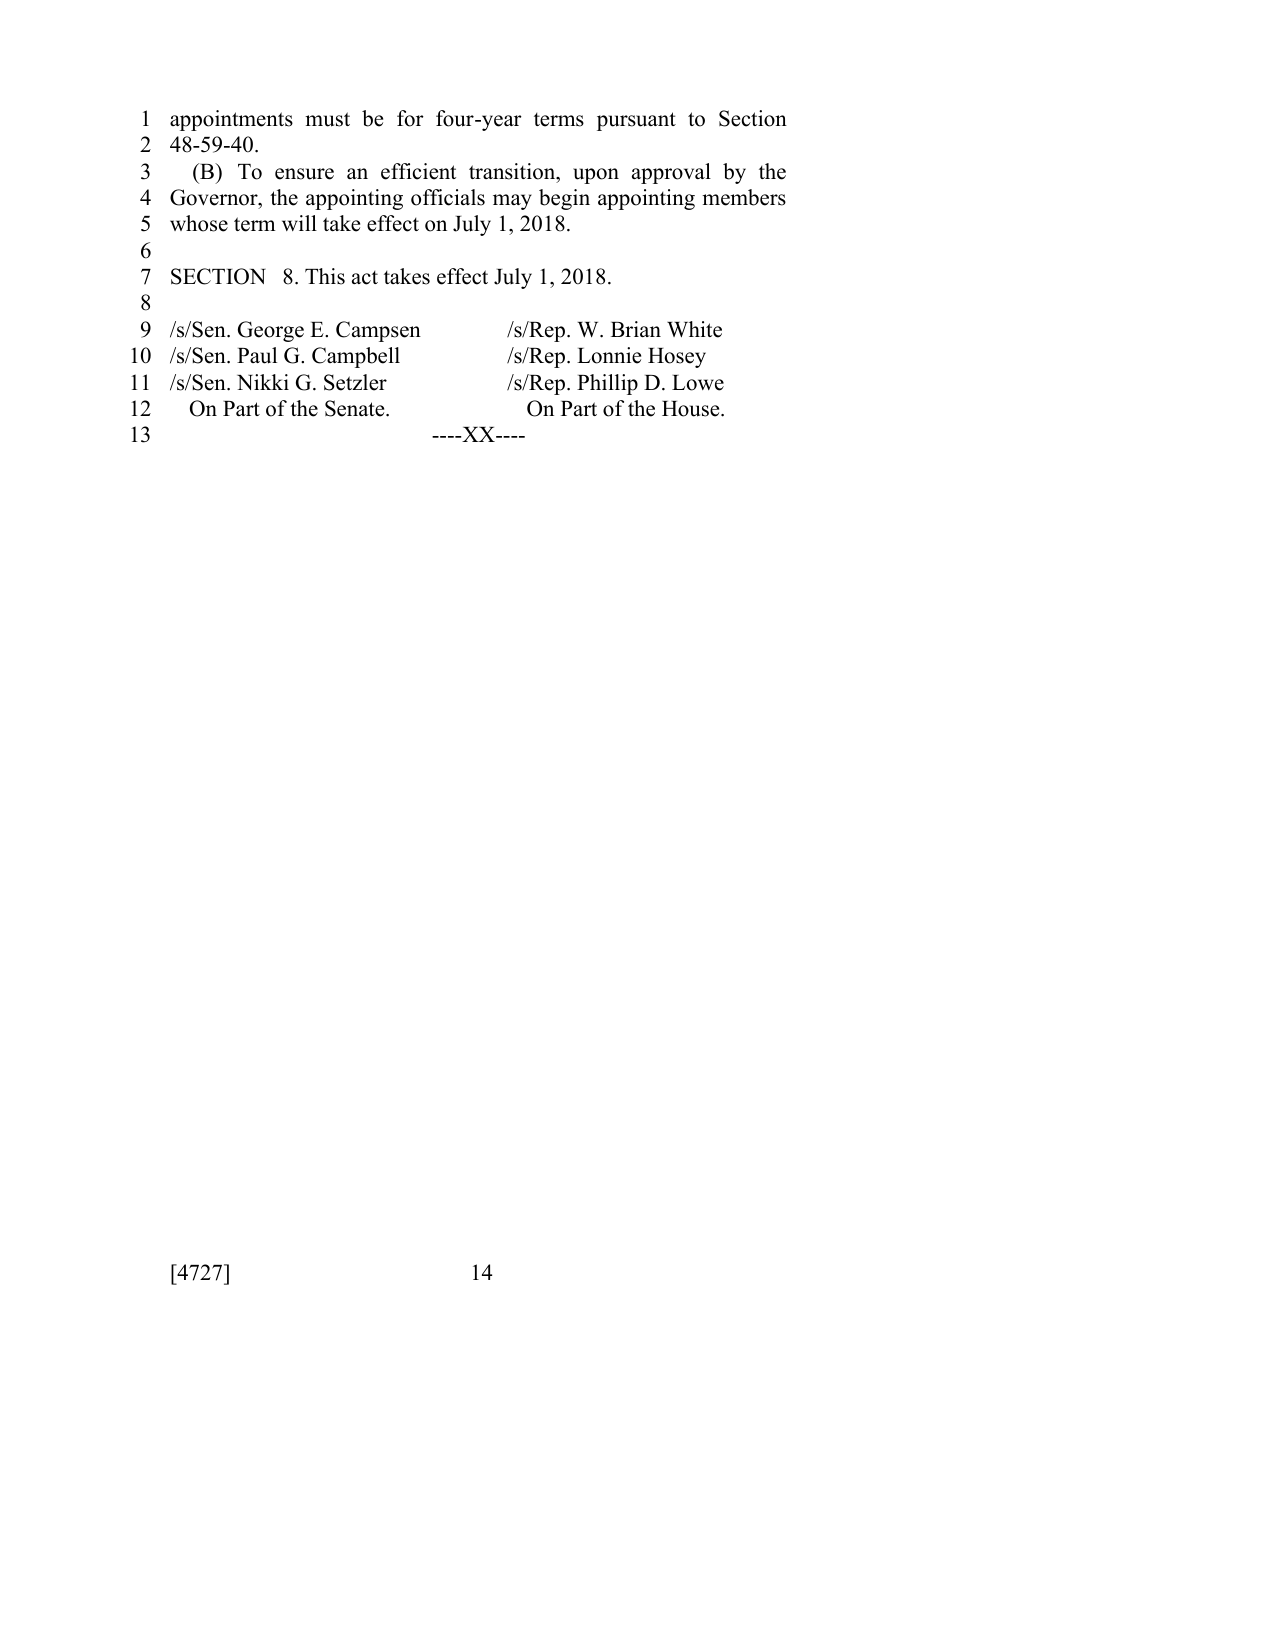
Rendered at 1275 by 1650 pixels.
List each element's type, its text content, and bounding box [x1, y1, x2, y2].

text /s/Sen. Paul G. Campbell /s/Rep. Lonnie Hosey [169, 342, 787, 368]
text ----XX---- [169, 421, 787, 448]
text SECTION 8. This act takes effect July 1, 2018. [169, 263, 787, 289]
text /s/Sen. Nikki G. Setzler /s/Rep. Phillip D. Lowe [169, 368, 787, 395]
text On Part of the Senate. On Part of the House. [169, 395, 787, 421]
text (B) To ensure an efficient transition, upon approval by the Governor, the appointing officials may begin appointing members whose term will take effect on July 1, 2018. [169, 158, 787, 237]
text /s/Sen. George E. Campsen /s/Rep. W. Brian White [169, 316, 787, 342]
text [169, 105, 787, 158]
